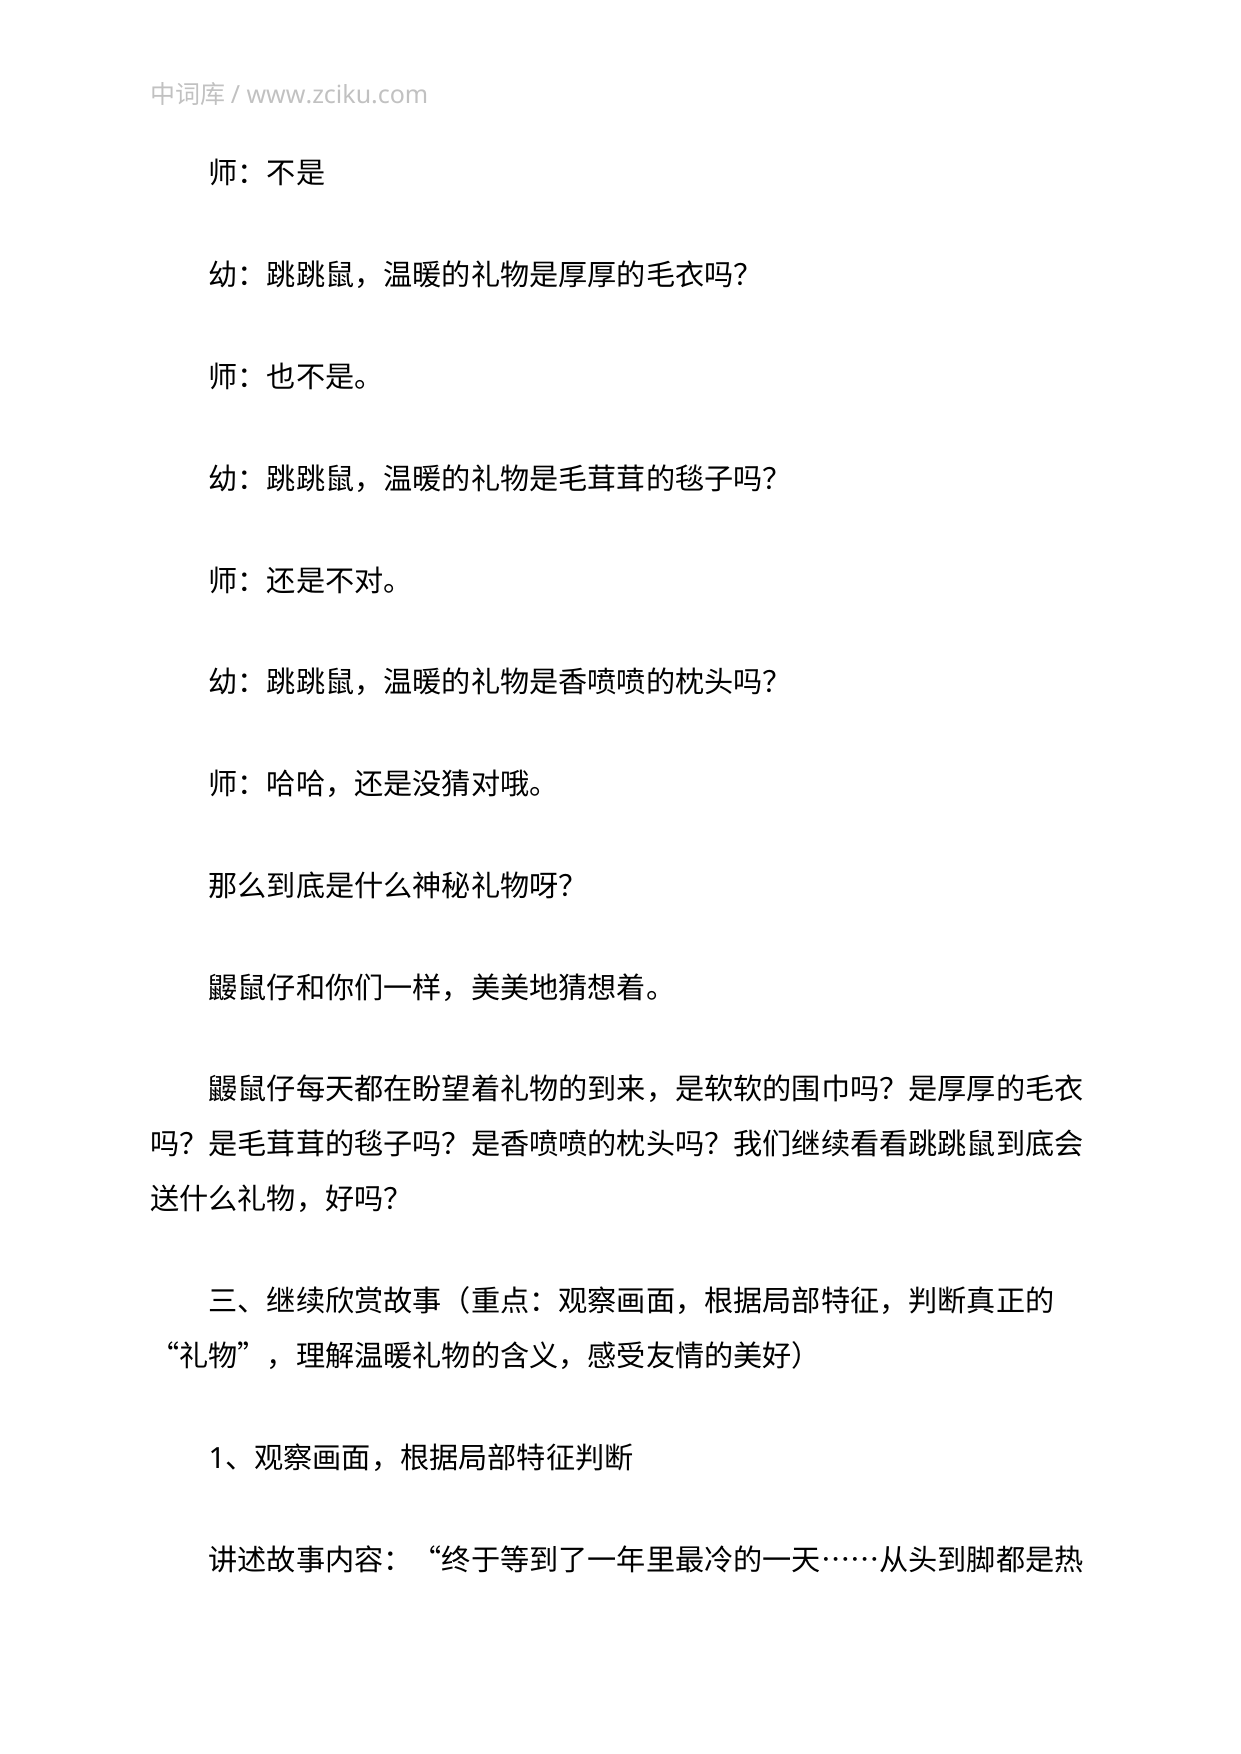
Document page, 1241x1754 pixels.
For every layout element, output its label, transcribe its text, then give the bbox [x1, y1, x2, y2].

text 师：哈哈，还是没猜对哦。 [150, 761, 1090, 803]
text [150, 1536, 1090, 1578]
text 鼹鼠仔每天都在盼望着礼物的到来，是软软的围巾吗？是厚厚的毛衣吗？是毛茸茸的毯子吗？是香喷喷的枕头吗？我们继续看看跳跳鼠到底会送什么礼物，好吗？ [150, 1066, 1090, 1218]
text 那么到底是什么神秘礼物呀？ [150, 862, 1090, 905]
text 鼹鼠仔和你们一样，美美地猜想着。 [150, 964, 1090, 1006]
text 幼：跳跳鼠，温暖的礼物是香喷喷的枕头吗？ [150, 659, 1090, 701]
text 师：不是 [150, 150, 1090, 192]
text 1、观察画面，根据局部特征判断 [150, 1434, 1090, 1477]
text 三、继续欣赏故事（重点：观察画面，根据局部特征，判断真正的“礼物”，理解温暖礼物的含义，感受友情的美好） [150, 1277, 1090, 1375]
text 师：也不是。 [150, 353, 1090, 396]
text 师：还是不对。 [150, 557, 1090, 599]
text 幼：跳跳鼠，温暖的礼物是厚厚的毛衣吗？ [150, 252, 1090, 294]
text 幼：跳跳鼠，温暖的礼物是毛茸茸的毯子吗？ [150, 455, 1090, 498]
